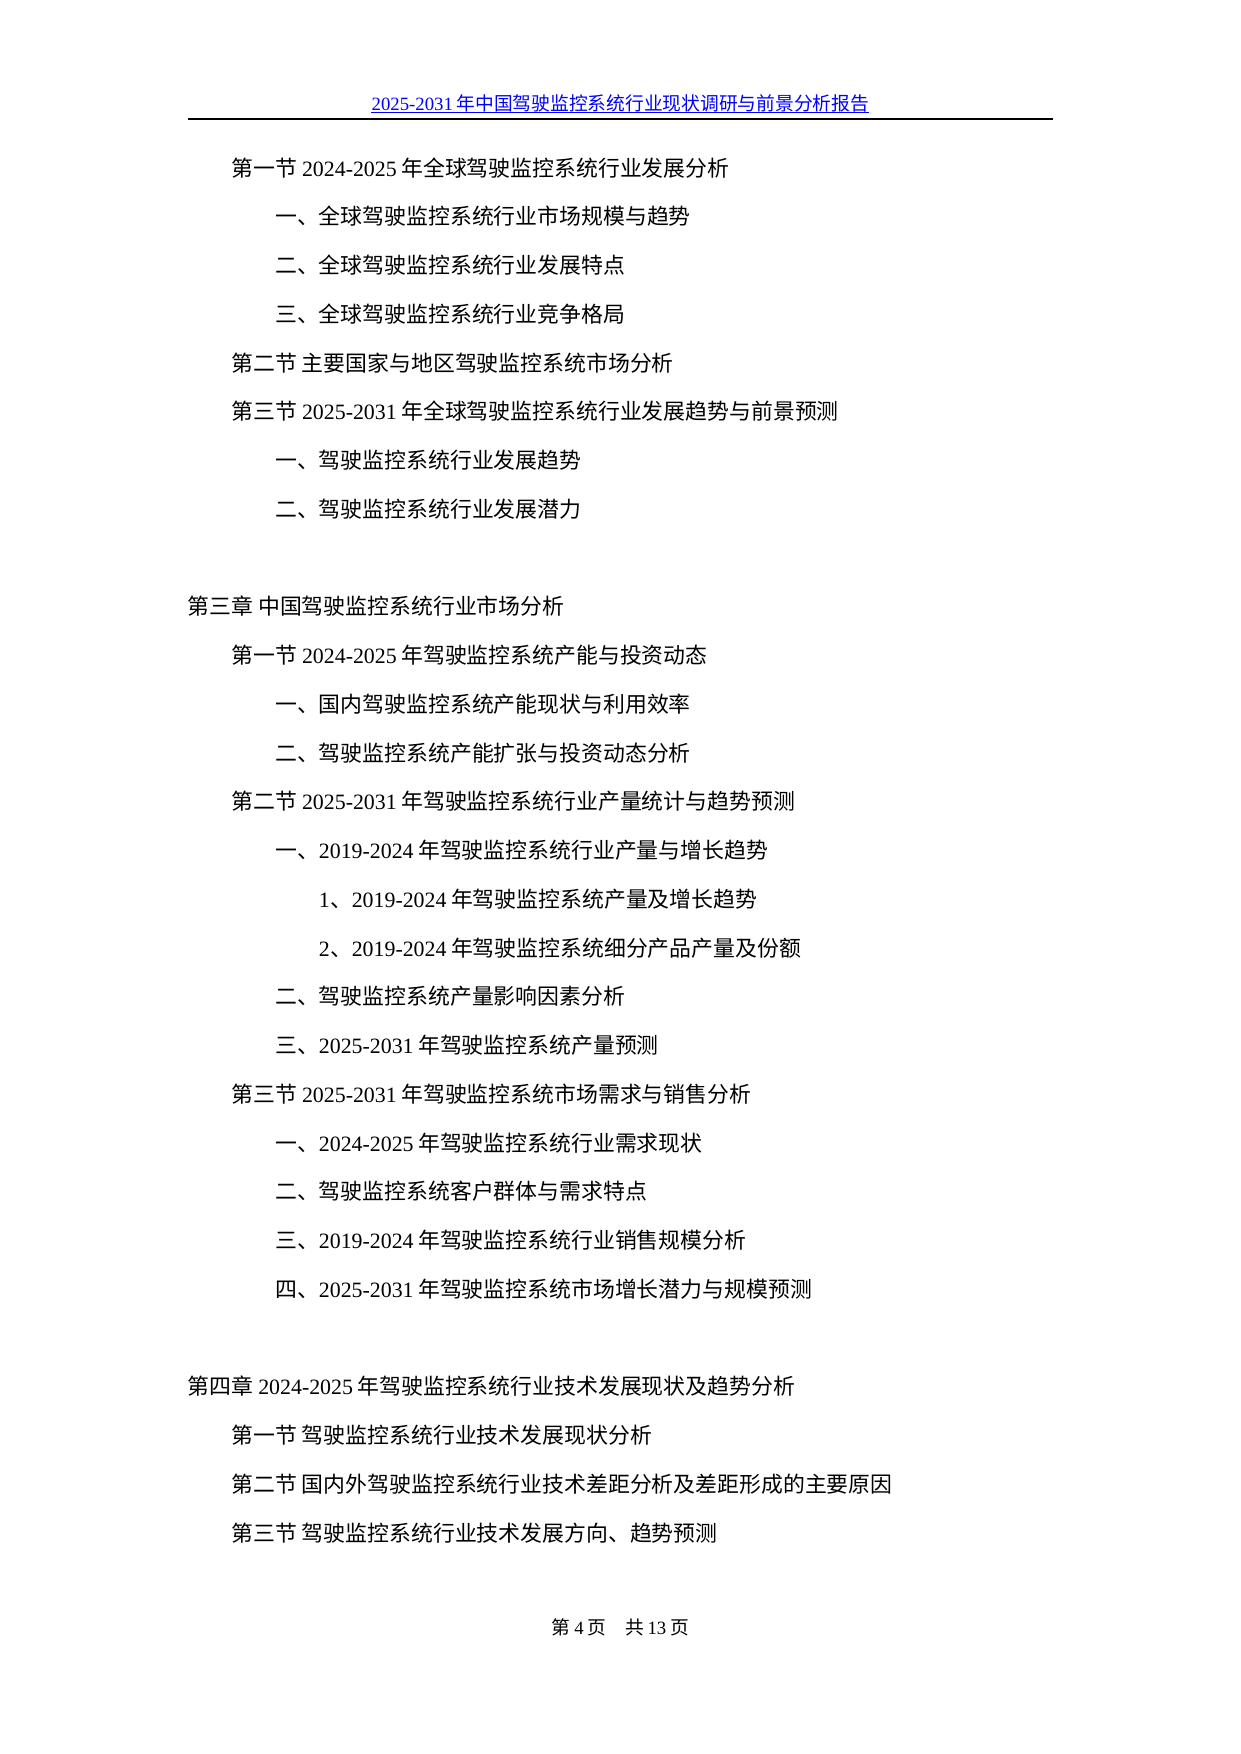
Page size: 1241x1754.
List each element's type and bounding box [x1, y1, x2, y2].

text [187, 150, 1053, 1548]
